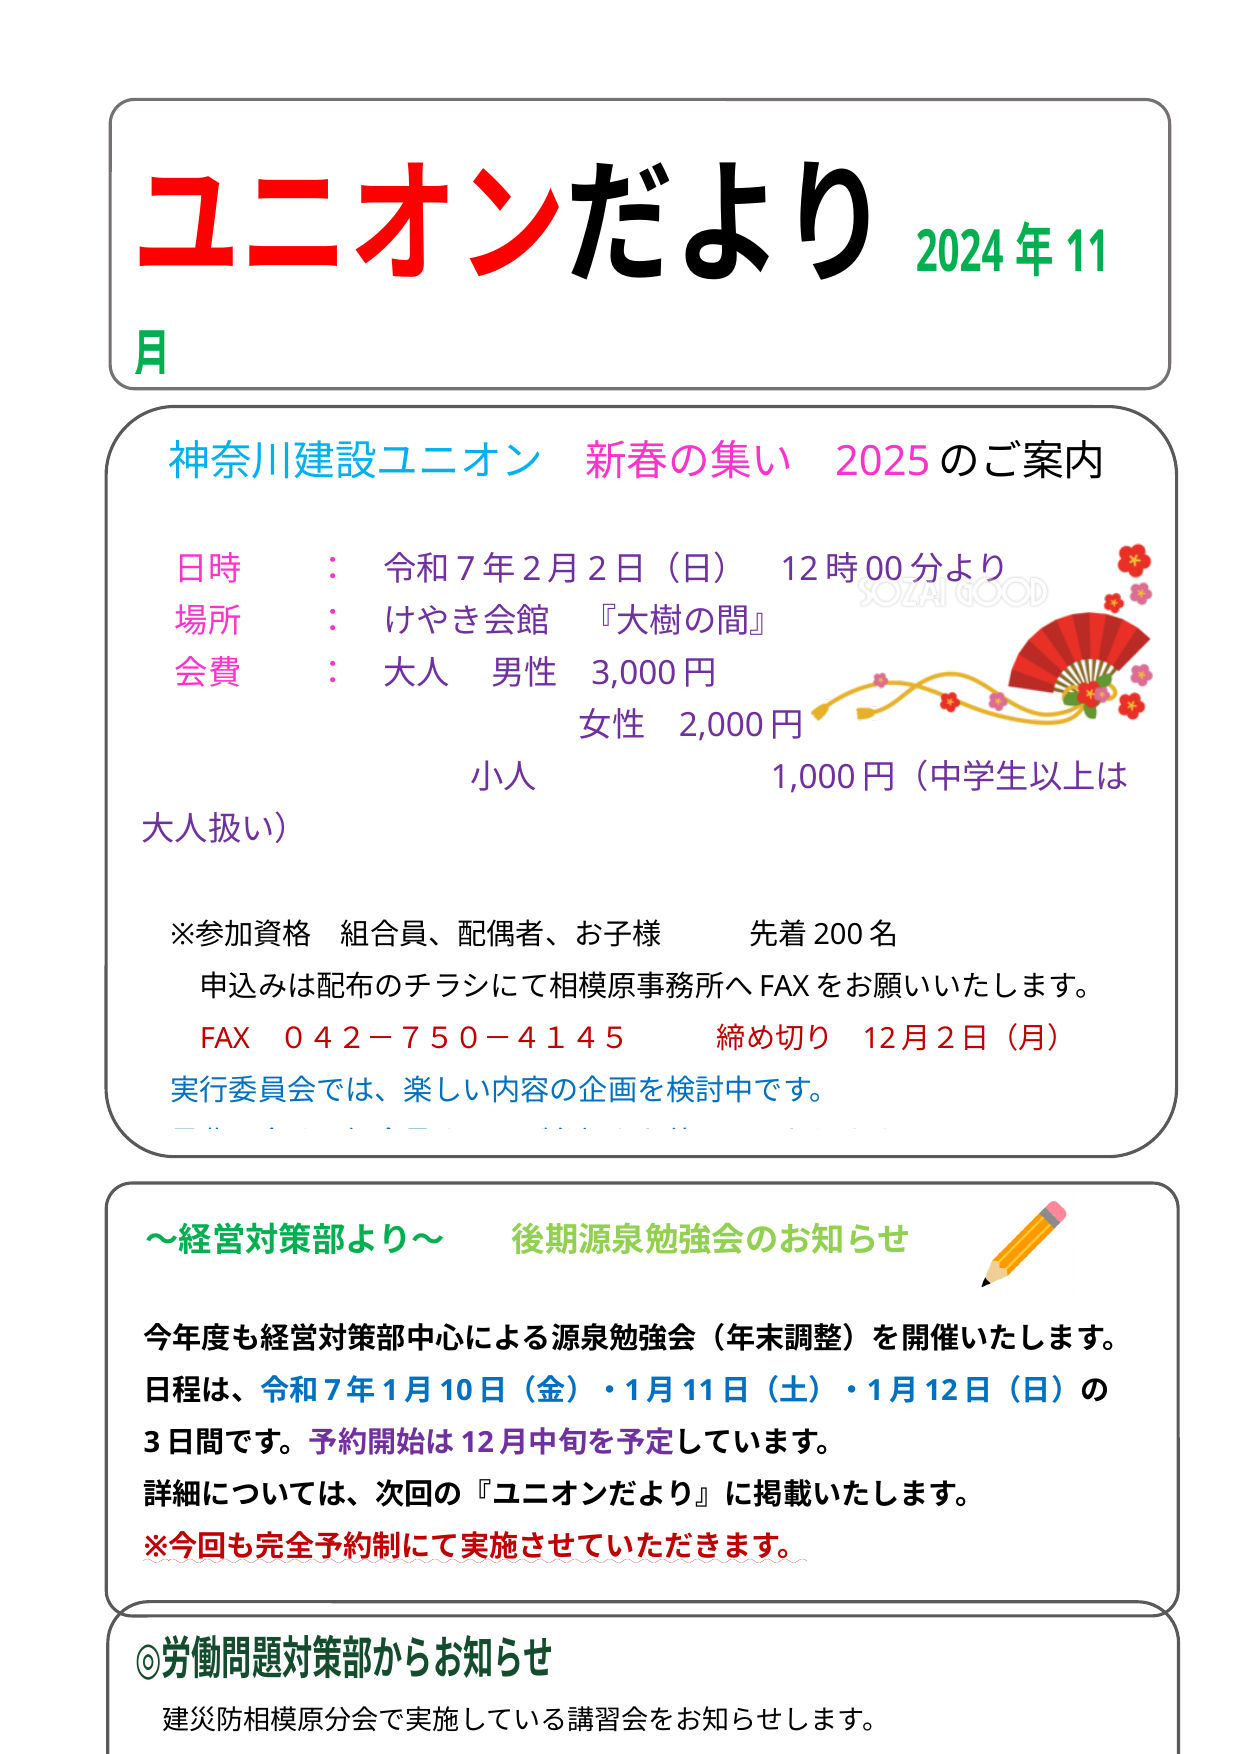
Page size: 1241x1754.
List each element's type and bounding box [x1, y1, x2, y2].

picture [811, 530, 1160, 730]
picture [970, 1191, 1077, 1298]
